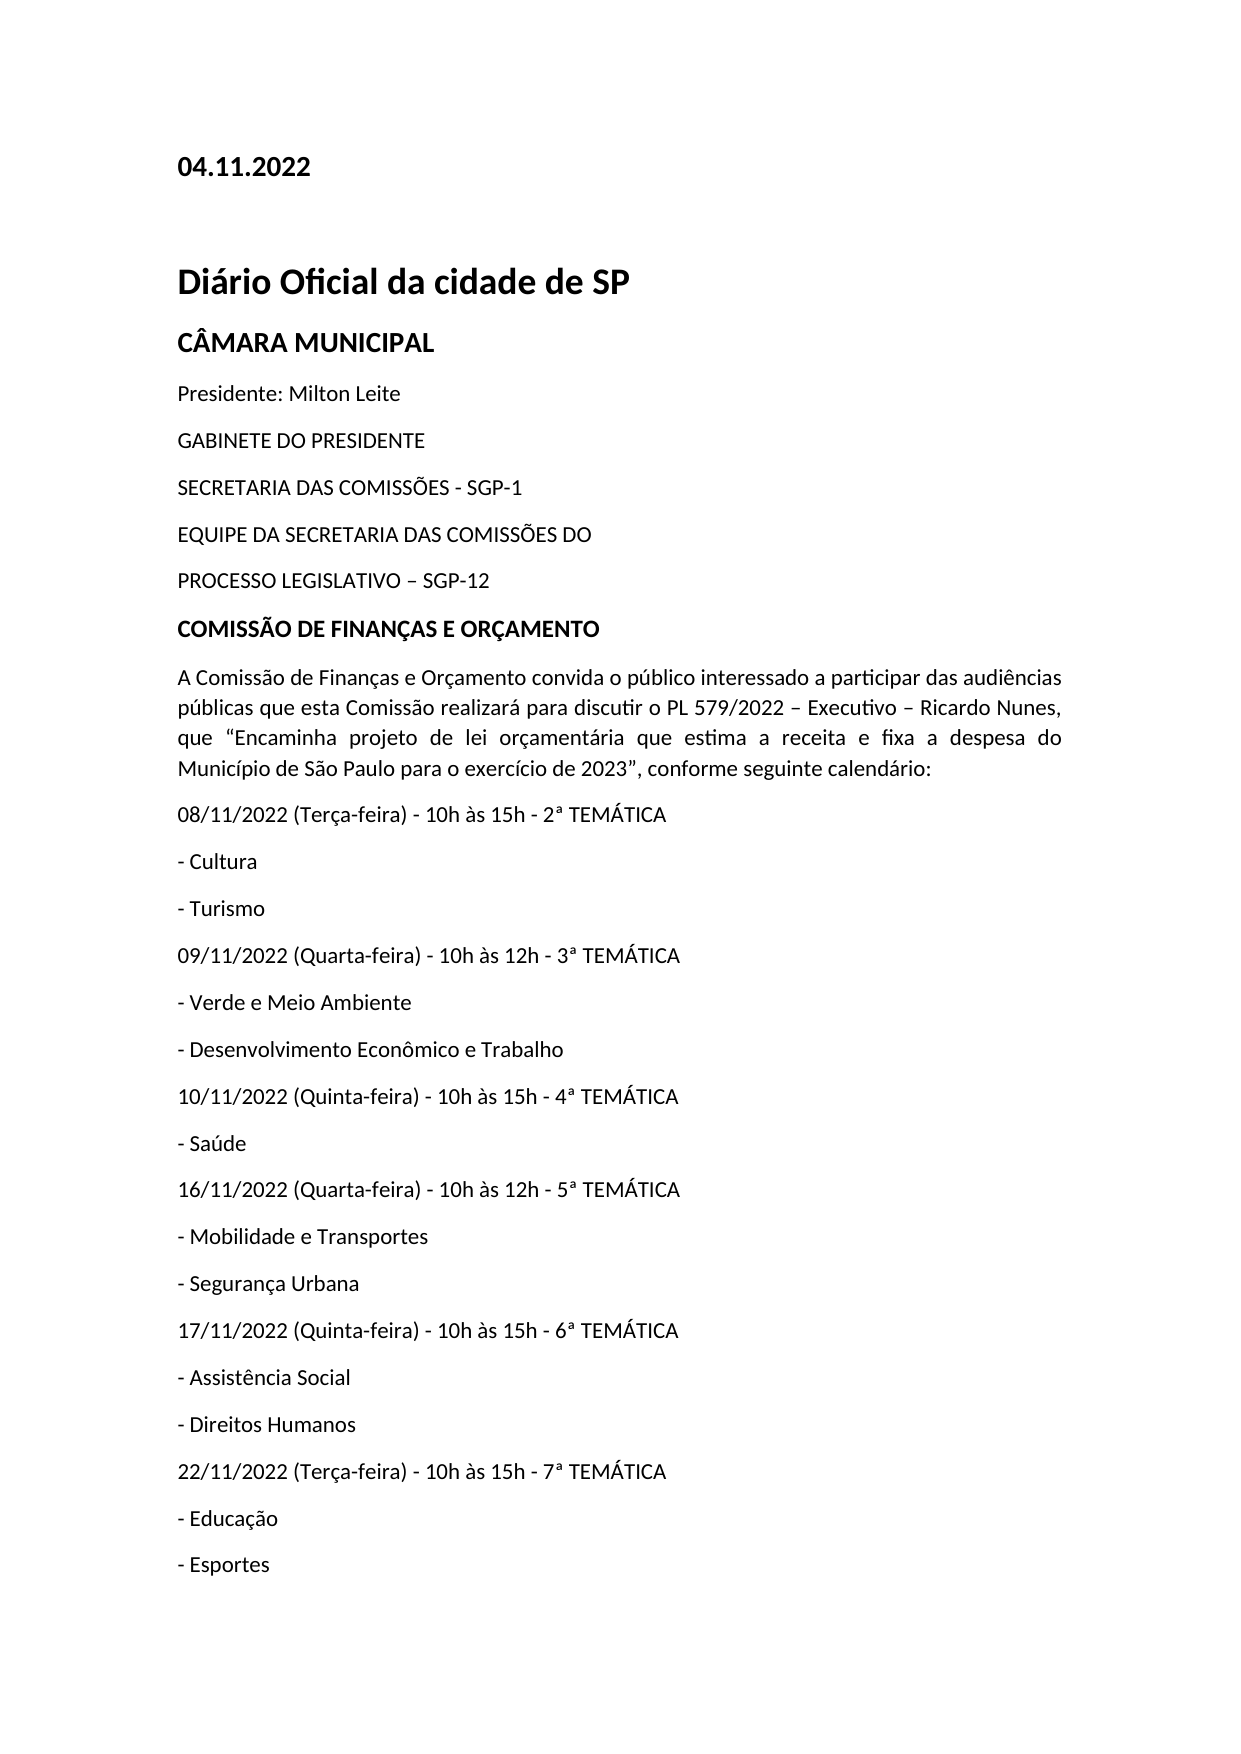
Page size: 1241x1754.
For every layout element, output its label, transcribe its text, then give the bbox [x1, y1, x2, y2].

text - Direitos Humanos [177, 1410, 1063, 1438]
text - Cultura [177, 847, 1063, 875]
text 04.11.2022 [177, 148, 1063, 183]
text 22/11/2022 (Terça-feira) - 10h às 15h - 7ª TEMÁTICA [177, 1457, 1063, 1485]
text 17/11/2022 (Quinta-feira) - 10h às 15h - 6ª TEMÁTICA [177, 1316, 1063, 1344]
text - Assistência Social [177, 1363, 1063, 1391]
text COMISSÃO DE FINANÇAS E ORÇAMENTO [177, 613, 1063, 644]
text - Educação [177, 1504, 1063, 1532]
text - Turismo [177, 894, 1063, 922]
text - Segurança Urbana [177, 1269, 1063, 1297]
text 09/11/2022 (Quarta-feira) - 10h às 12h - 3ª TEMÁTICA [177, 941, 1063, 969]
text SECRETARIA DAS COMISSÕES - SGP-1 [177, 473, 1063, 501]
text - Mobilidade e Transportes [177, 1222, 1063, 1250]
text GABINETE DO PRESIDENTE [177, 426, 1063, 454]
text 16/11/2022 (Quarta-feira) - 10h às 12h - 5ª TEMÁTICA [177, 1176, 1063, 1203]
text - Desenvolvimento Econômico e Trabalho [177, 1035, 1063, 1063]
text 08/11/2022 (Terça-feira) - 10h às 15h - 2ª TEMÁTICA [177, 801, 1063, 828]
text - Saúde [177, 1129, 1063, 1157]
text Diário Oficial da cidade de SP [177, 258, 1063, 304]
text - Esportes [177, 1551, 1063, 1578]
text CÂMARA MUNICIPAL [177, 324, 1063, 359]
text - Verde e Meio Ambiente [177, 988, 1063, 1016]
text EQUIPE DA SECRETARIA DAS COMISSÕES DO [177, 520, 1063, 548]
text Presidente: Milton Leite [177, 379, 1063, 407]
text PROCESSO LEGISLATIVO – SGP-12 [177, 567, 1063, 594]
text A Comissão de Finanças e Orçamento convida o público interessado a participar das audiências públicas que esta Comissão realizará para discutir o PL 579/2022 – Executivo – Ricardo Nunes, que “Encaminha projeto de lei orçamentária que estima a receita e fixa a despesa do Município de São Paulo para o exercício de 2023”, conforme seguinte calendário: [177, 663, 1063, 782]
text 10/11/2022 (Quinta-feira) - 10h às 15h - 4ª TEMÁTICA [177, 1082, 1063, 1110]
